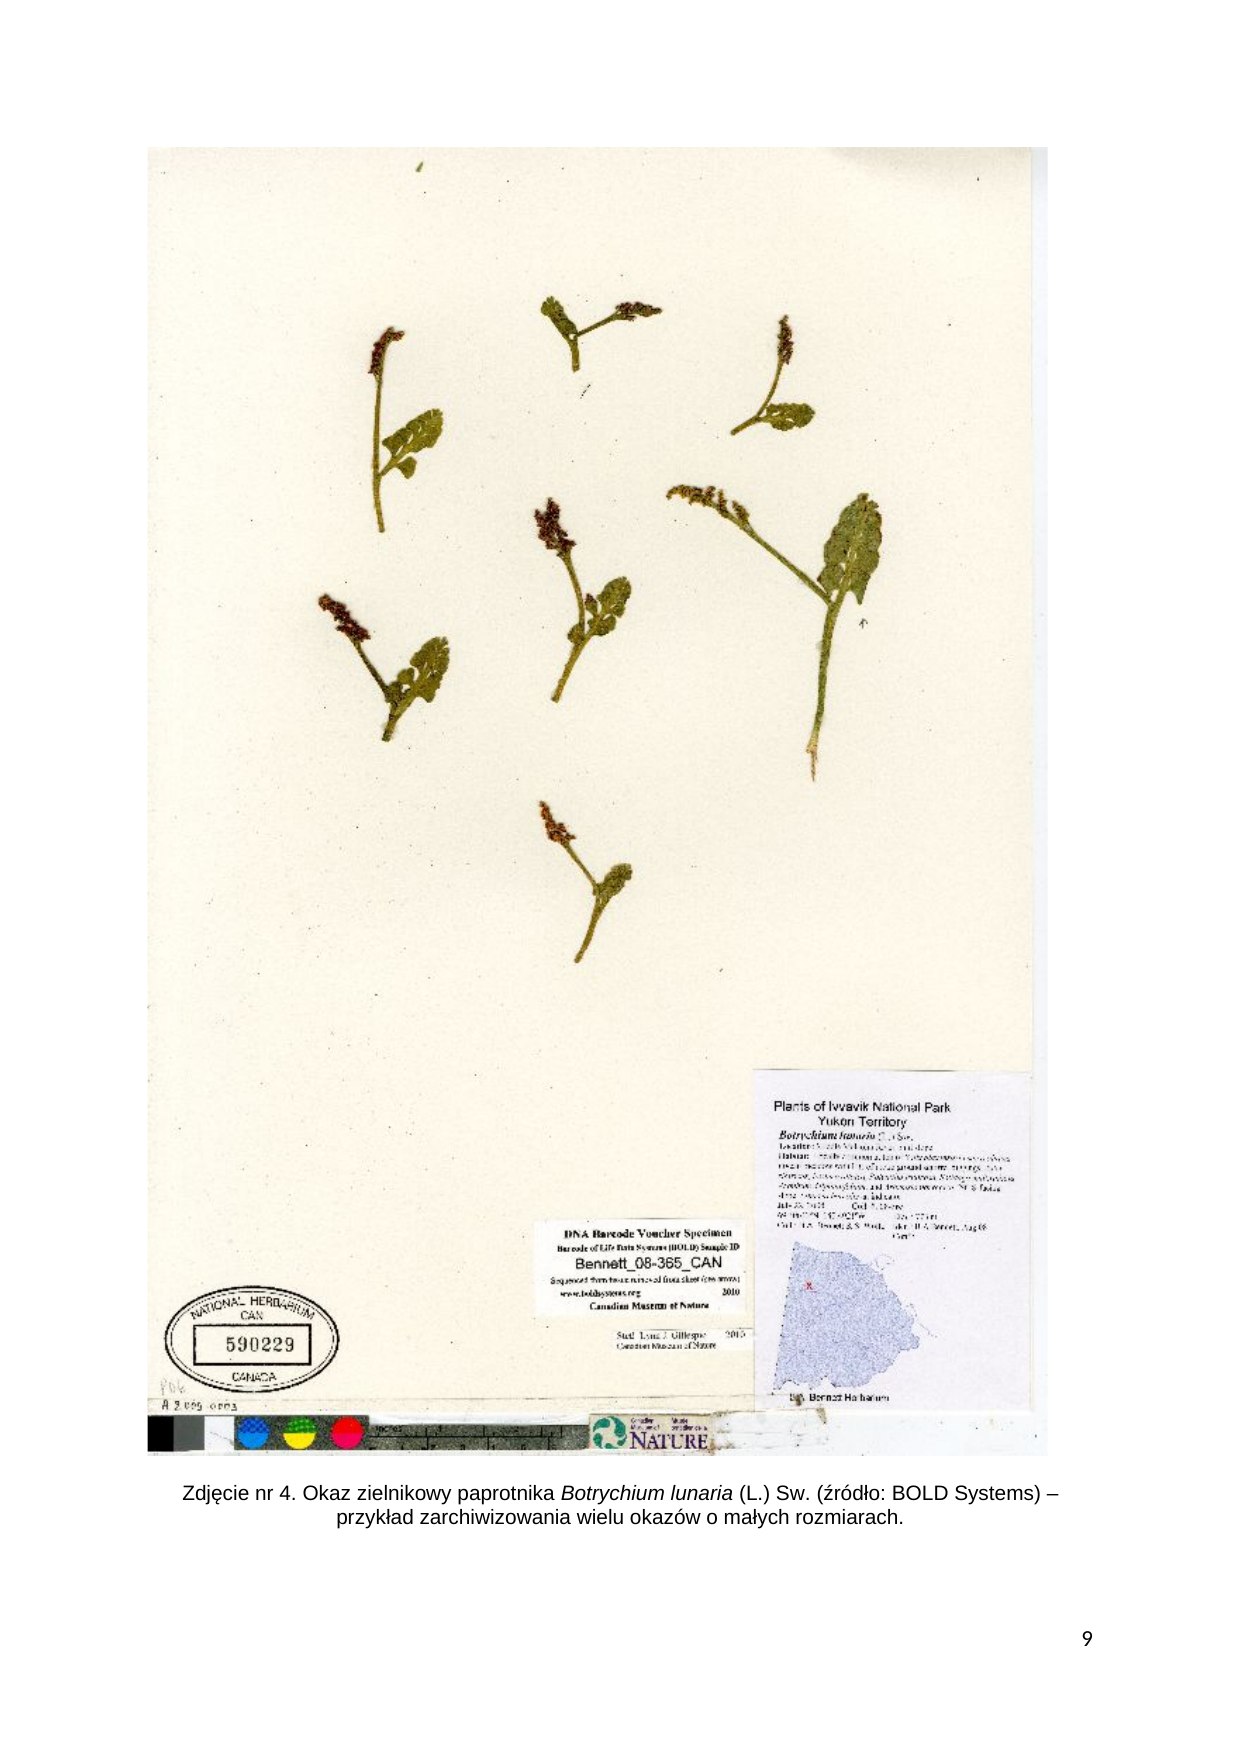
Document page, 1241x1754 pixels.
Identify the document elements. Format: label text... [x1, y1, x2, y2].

picture [147, 147, 1048, 1456]
text Zdjęcie nr 4. Okaz zielnikowy paprotnika Botrychium lunaria (L.) Sw. (źródło: BOLD Systems) – przykład zarchiwizowania wielu okazów o małych rozmiarach. [148, 1481, 1092, 1528]
